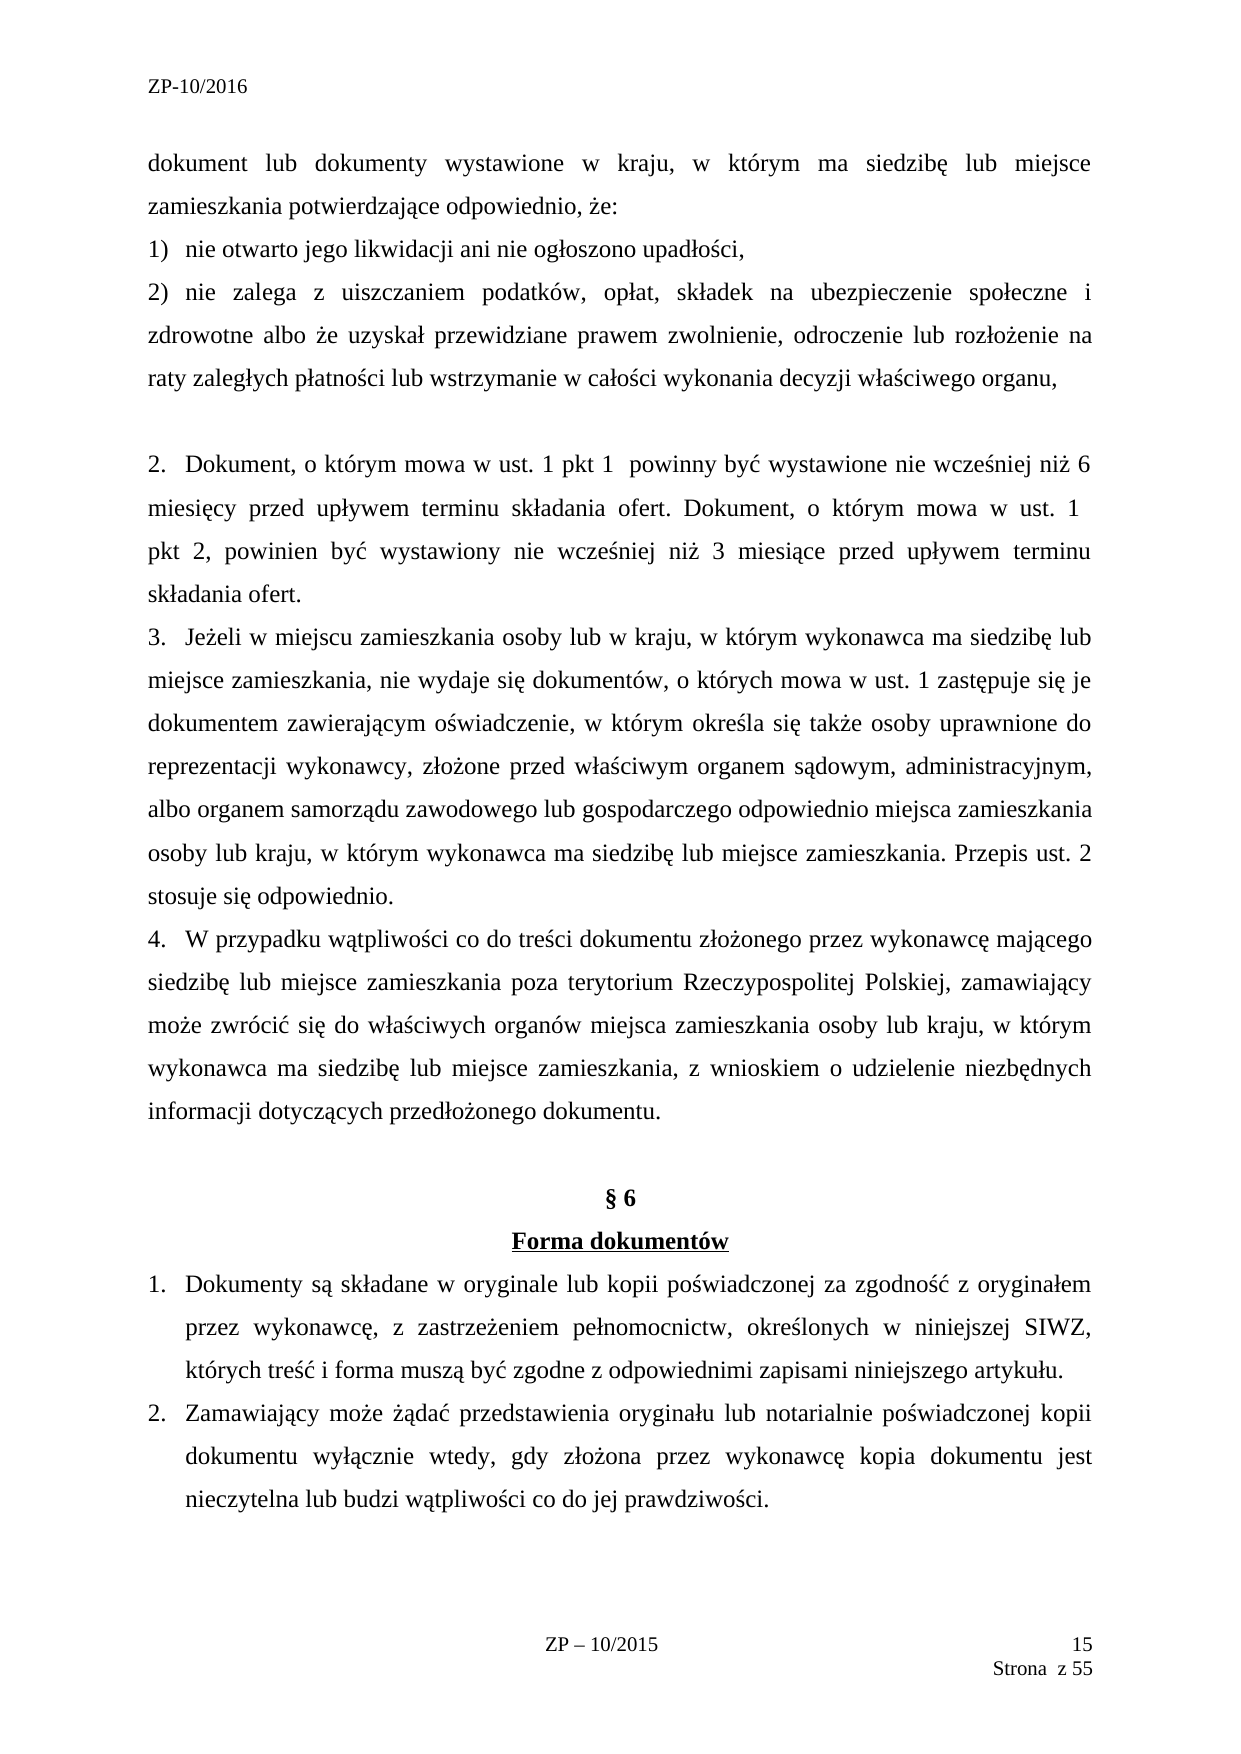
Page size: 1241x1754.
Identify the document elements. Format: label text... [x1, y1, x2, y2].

list Jeżeli w miejscu zamieszkania osoby lub w kraju, w którym wykonawca ma siedzibę lub miejsce zamieszkania, nie wydaje się dokumentów, o których mowa w ust. 1 zastępuje się je dokumentem zawierającym oświadczenie, w którym określa się także osoby uprawnione do reprezentacji wykonawcy, złożone przed właściwym organem sądowym, administracyjnym, albo organem samorządu zawodowego lub gospodarczego odpowiednio miejsca zamieszkania osoby lub kraju, w którym wykonawca ma siedzibę lub miejsce zamieszkania. Przepis ust. 2 stosuje się odpowiednio. [148, 622, 1093, 909]
list Zamawiający może żądać przedstawienia oryginału lub notarialnie poświadczonej kopii dokumentu wyłącznie wtedy, gdy złożona przez wykonawcę kopia dokumentu jest nieczytelna lub budzi wątpliwości co do jej prawdziwości. [148, 1398, 1093, 1513]
list Dokumenty są składane w oryginale lub kopii poświadczonej za zgodność z oryginałem przez wykonawcę, z zastrzeżeniem pełnomocnictw, określonych w niniejszej SIWZ, których treść i forma muszą być zgodne z odpowiednimi zapisami niniejszego artykułu. [148, 1269, 1093, 1384]
list nie zalega z uiszczaniem podatków, opłat, składek na ubezpieczenie społeczne i zdrowotne albo że uzyskał przewidziane prawem zwolnienie, odroczenie lub rozłożenie na raty zaległych płatności lub wstrzymanie w całości wykonania decyzji właściwego organu, [148, 277, 1093, 392]
list Dokument, o którym mowa w ust. 1 pkt 1 powinny być wystawione nie wcześniej niż 6 miesięcy przed upływem terminu składania ofert. Dokument, o którym mowa w ust. 1 pkt 2, powinien być wystawiony nie wcześniej niż 3 miesiące przed upływem terminu składania ofert. [148, 449, 1093, 608]
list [148, 148, 1093, 219]
list W przypadku wątpliwości co do treści dokumentu złożonego przez wykonawcę mającego siedzibę lub miejsce zamieszkania poza terytorium Rzeczypospolitej Polskiej, zamawiający może zwrócić się do właściwych organów miejsca zamieszkania osoby lub kraju, w którym wykonawca ma siedzibę lub miejsce zamieszkania, z wnioskiem o udzielenie niezbędnych informacji dotyczących przedłożonego dokumentu. [148, 924, 1093, 1125]
list nie otwarto jego likwidacji ani nie ogłoszono upadłości, [148, 234, 1093, 263]
text § 6 Forma dokumentów [148, 1183, 1093, 1254]
